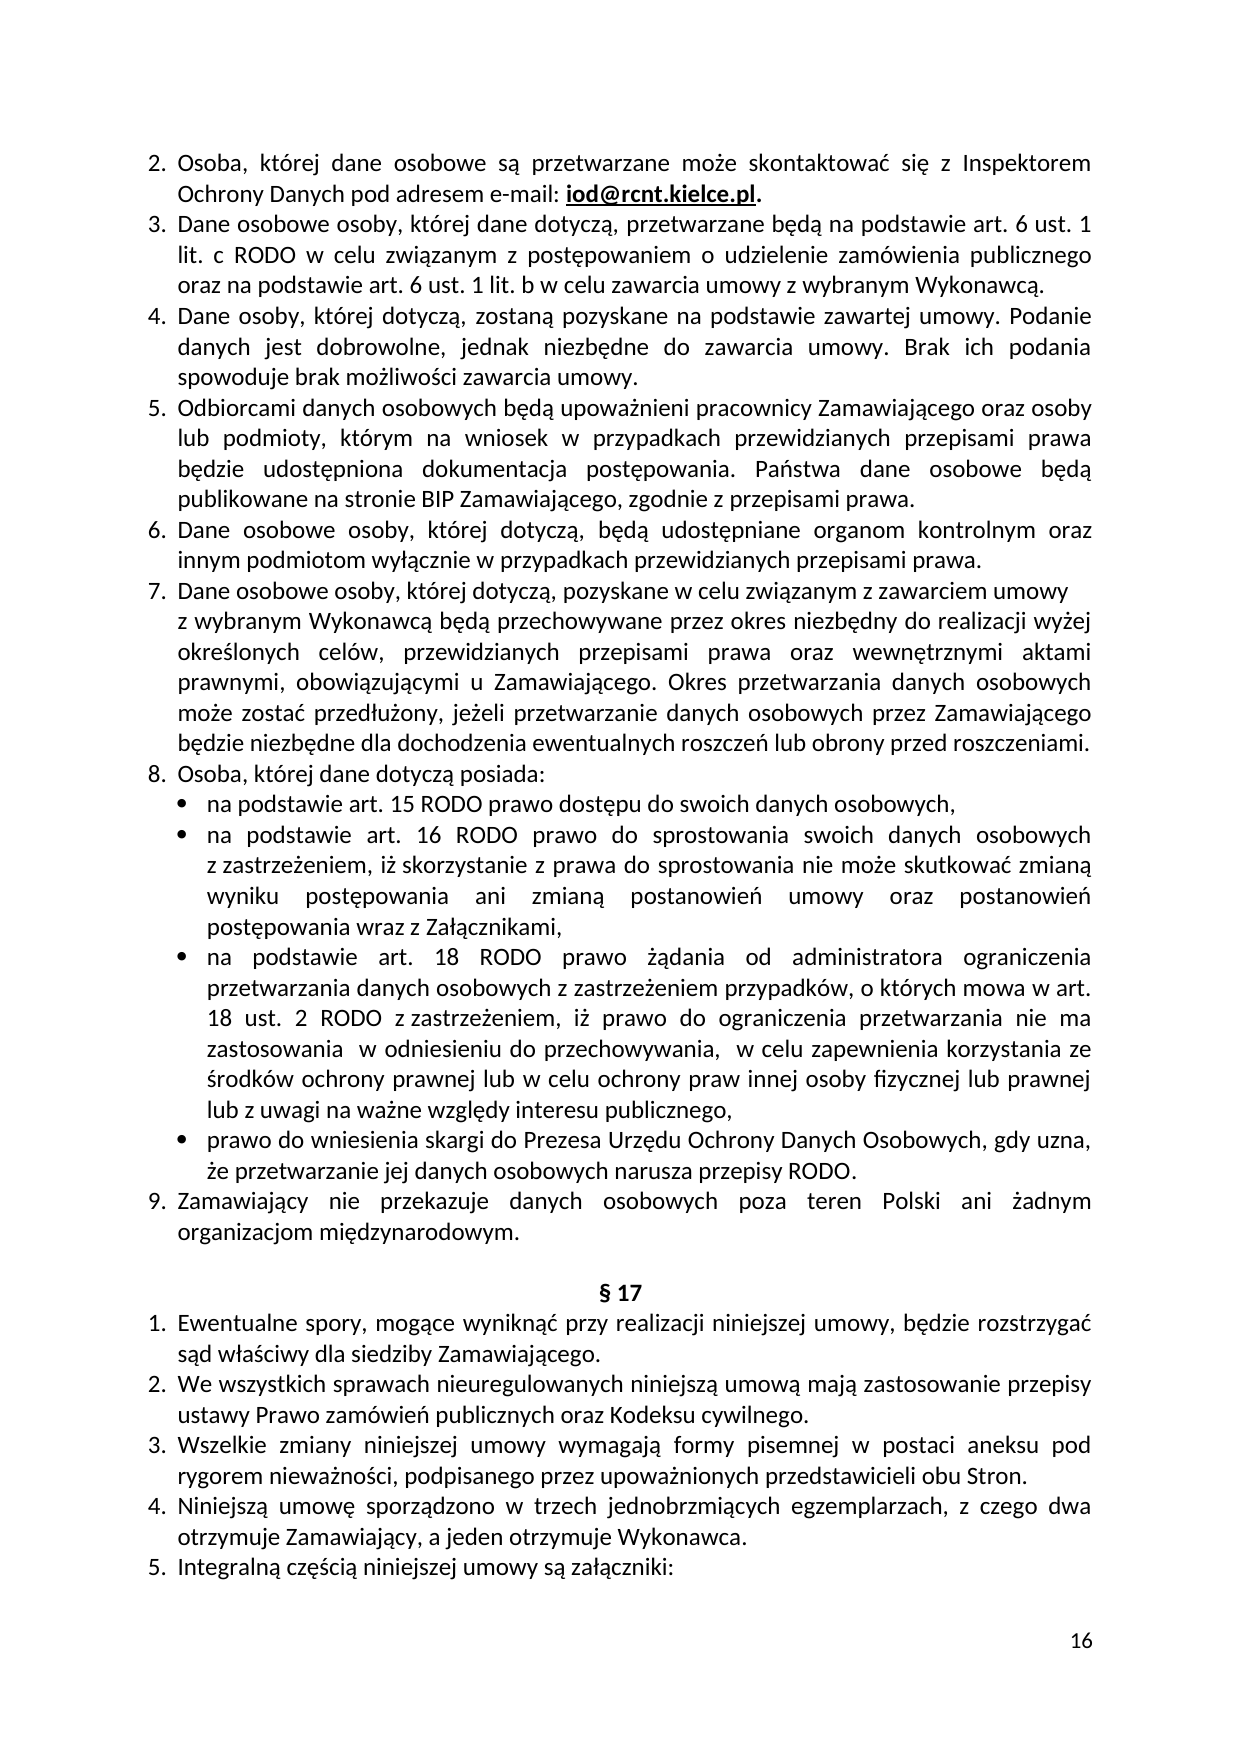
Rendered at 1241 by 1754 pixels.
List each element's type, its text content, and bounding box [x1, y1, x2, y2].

list Zamawiający nie przekazuje danych osobowych poza teren Polski ani żadnym organizacjom międzynarodowym. [148, 1185, 1093, 1246]
list Osoba, której dane osobowe są przetwarzane może skontaktować się z Inspektorem Ochrony Danych pod adresem e-mail: iod@rcnt.kielce.pl. [148, 148, 1093, 209]
list Dane osobowe osoby, której dane dotyczą, przetwarzane będą na podstawie art. 6 ust. 1 lit. c RODO w celu związanym z postępowaniem o udzielenie zamówienia publicznego oraz na podstawie art. 6 ust. 1 lit. b w celu zawarcia umowy z wybranym Wykonawcą. [148, 209, 1093, 300]
text § 17 [148, 1277, 1093, 1307]
list na podstawie art. 18 RODO prawo żądania od administratora ograniczenia przetwarzania danych osobowych z zastrzeżeniem przypadków, o których mowa w art. 18 ust. 2 RODO z zastrzeżeniem, iż prawo do ograniczenia przetwarzania nie ma zastosowania w odniesieniu do przechowywania, w celu zapewnienia korzystania ze środków ochrony prawnej lub w celu ochrony praw innej osoby fizycznej lub prawnej lub z uwagi na ważne względy interesu publicznego, [177, 941, 1093, 1124]
list Integralną częścią niniejszej umowy są załączniki: [148, 1552, 1093, 1582]
list Dane osobowe osoby, której dotyczą, pozyskane w celu związanym z zawarciem umowy [148, 575, 1093, 605]
text z wybranym Wykonawcą będą przechowywane przez okres niezbędny do realizacji wyżej określonych celów, przewidzianych przepisami prawa oraz wewnętrznymi aktami prawnymi, obowiązującymi u Zamawiającego. Okres przetwarzania danych osobowych może zostać przedłużony, jeżeli przetwarzanie danych osobowych przez Zamawiającego będzie niezbędne dla dochodzenia ewentualnych roszczeń lub obrony przed roszczeniami. [177, 605, 1093, 758]
list Niniejszą umowę sporządzono w trzech jednobrzmiących egzemplarzach, z czego dwa otrzymuje Zamawiający, a jeden otrzymuje Wykonawca. [148, 1491, 1093, 1552]
list Wszelkie zmiany niniejszej umowy wymagają formy pisemnej w postaci aneksu pod rygorem nieważności, podpisanego przez upoważnionych przedstawicieli obu Stron. [148, 1429, 1093, 1491]
list Dane osobowe osoby, której dotyczą, będą udostępniane organom kontrolnym oraz innym podmiotom wyłącznie w przypadkach przewidzianych przepisami prawa. [148, 514, 1093, 575]
list We wszystkich sprawach nieuregulowanych niniejszą umową mają zastosowanie przepisy ustawy Prawo zamówień publicznych oraz Kodeksu cywilnego. [148, 1368, 1093, 1429]
list prawo do wniesienia skargi do Prezesa Urzędu Ochrony Danych Osobowych, gdy uzna, że przetwarzanie jej danych osobowych narusza przepisy RODO. [177, 1124, 1093, 1185]
list na podstawie art. 16 RODO prawo do sprostowania swoich danych osobowych z zastrzeżeniem, iż skorzystanie z prawa do sprostowania nie może skutkować zmianą wyniku postępowania ani zmianą postanowień umowy oraz postanowień postępowania wraz z Załącznikami, [177, 819, 1093, 941]
list na podstawie art. 15 RODO prawo dostępu do swoich danych osobowych, [177, 788, 1093, 819]
list Odbiorcami danych osobowych będą upoważnieni pracownicy Zamawiającego oraz osoby lub podmioty, którym na wniosek w przypadkach przewidzianych przepisami prawa będzie udostępniona dokumentacja postępowania. Państwa dane osobowe będą publikowane na stronie BIP Zamawiającego, zgodnie z przepisami prawa. [148, 392, 1093, 514]
list Osoba, której dane dotyczą posiada: [148, 758, 1093, 788]
list Dane osoby, której dotyczą, zostaną pozyskane na podstawie zawartej umowy. Podanie danych jest dobrowolne, jednak niezbędne do zawarcia umowy. Brak ich podania spowoduje brak możliwości zawarcia umowy. [148, 300, 1093, 392]
list Ewentualne spory, mogące wyniknąć przy realizacji niniejszej umowy, będzie rozstrzygać sąd właściwy dla siedziby Zamawiającego. [148, 1307, 1093, 1368]
